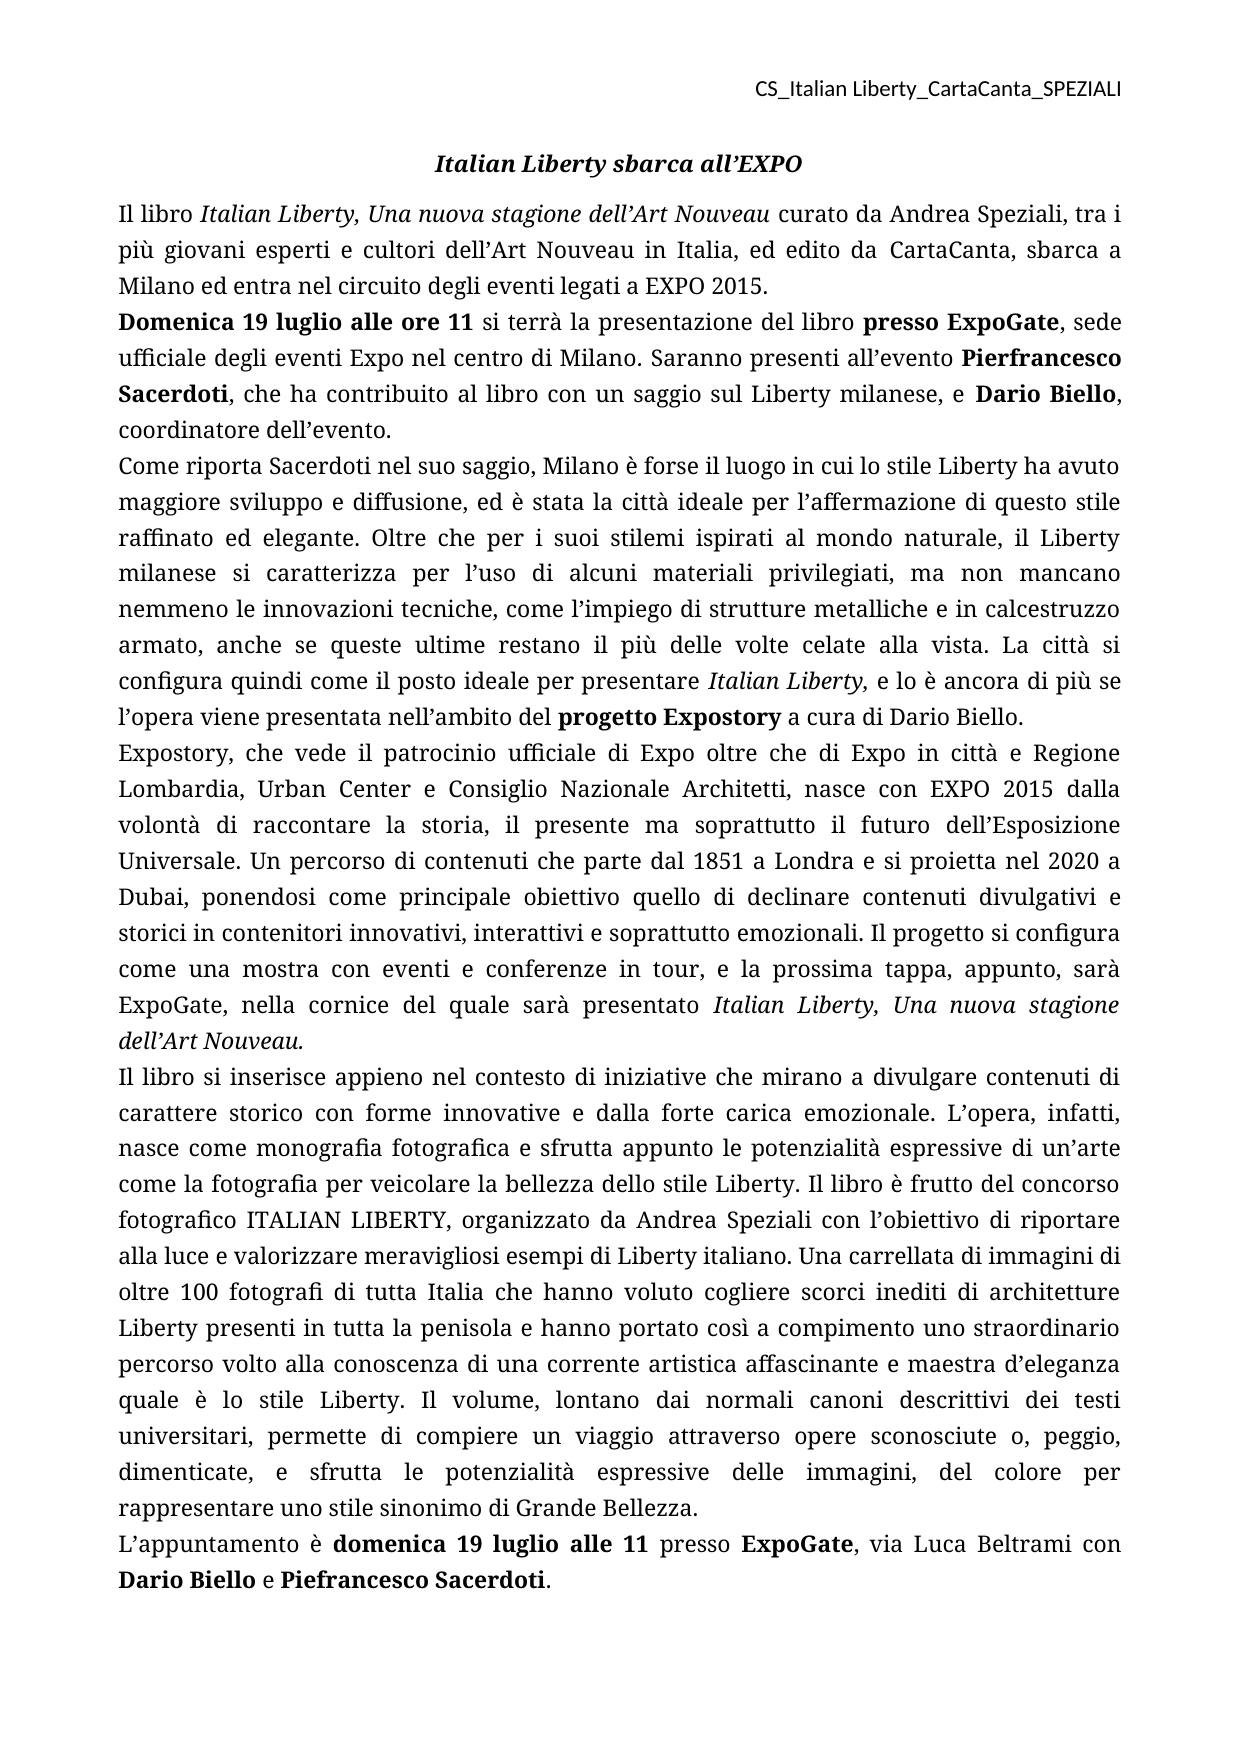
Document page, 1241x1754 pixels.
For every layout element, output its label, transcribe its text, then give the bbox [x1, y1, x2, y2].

text Expostory, che vede il patrocinio ufficiale di Expo oltre che di Expo in città e Regione Lombardia, Urban Center e Consiglio Nazionale Architetti, nasce con EXPO 2015 dalla volontà di raccontare la storia, il presente ma soprattutto il futuro dell’Esposizione Universale. Un percorso di contenuti che parte dal 1851 a Londra e si proietta nel 2020 a Dubai, ponendosi come principale obiettivo quello di declinare contenuti divulgativi e storici in contenitori innovativi, interattivi e soprattutto emozionali. Il progetto si configura come una mostra con eventi e conferenze in tour, e la prossima tappa, appunto, sarà ExpoGate, nella cornice del quale sarà presentato Italian Liberty, Una nuova stagione dell’Art Nouveau. [118, 737, 1122, 1056]
text Come riporta Sacerdoti nel suo saggio, Milano è forse il luogo in cui lo stile Liberty ha avuto maggiore sviluppo e diffusione, ed è stata la città ideale per l’affermazione di questo stile raffinato ed elegante. Oltre che per i suoi stilemi ispirati al mondo naturale, il Liberty milanese si caratterizza per l’uso di alcuni materiali privilegiati, ma non mancano nemmeno le innovazioni tecniche, come l’impiego di strutture metalliche e in calcestruzzo armato, anche se queste ultime restano il più delle volte celate alla vista. La città si configura quindi come il posto ideale per presentare Italian Liberty, e lo è ancora di più se l’opera viene presentata nell’ambito del progetto Expostory a cura di Dario Biello. [118, 449, 1122, 732]
text Il libro Italian Liberty, Una nuova stagione dell’Art Nouveau curato da Andrea Speziali, tra i più giovani esperti e cultori dell’Art Nouveau in Italia, ed edito da CartaCanta, sbarca a Milano ed entra nel circuito degli eventi legati a EXPO 2015. [118, 198, 1122, 301]
text Domenica 19 luglio alle ore 11 si terrà la presentazione del libro presso ExpoGate, sede ufficiale degli eventi Expo nel centro di Milano. Saranno presenti all’evento Pierfrancesco Sacerdoti, che ha contribuito al libro con un saggio sul Liberty milanese, e Dario Biello, coordinatore dell’evento. [118, 306, 1122, 445]
text L’appuntamento è domenica 19 luglio alle 11 presso ExpoGate, via Luca Beltrami con Dario Biello e Piefrancesco Sacerdoti. [118, 1528, 1122, 1595]
text Il libro si inserisce appieno nel contesto di iniziative che mirano a divulgare contenuti di carattere storico con forme innovative e dalla forte carica emozionale. L’opera, infatti, nasce come monografia fotografica e sfrutta appunto le potenzialità espressive di un’arte come la fotografia per veicolare la bellezza dello stile Liberty. Il libro è frutto del concorso fotografico ITALIAN LIBERTY, organizzato da Andrea Speziali con l’obiettivo di riportare alla luce e valorizzare meravigliosi esempi di Liberty italiano. Una carrellata di immagini di oltre 100 fotografi di tutta Italia che hanno voluto cogliere scorci inediti di architetture Liberty presenti in tutta la penisola e hanno portato così a compimento uno straordinario percorso volto alla conoscenza di una corrente artistica affascinante e maestra d’eleganza quale è lo stile Liberty. Il volume, lontano dai normali canoni descrittivi dei testi universitari, permette di compiere un viaggio attraverso opere sconosciute o, peggio, dimenticate, e sfrutta le potenzialità espressive delle immagini, del colore per rappresentare uno stile sinonimo di Grande Bellezza. [118, 1061, 1122, 1523]
text Italian Liberty sbarca all’EXPO [118, 148, 1122, 179]
